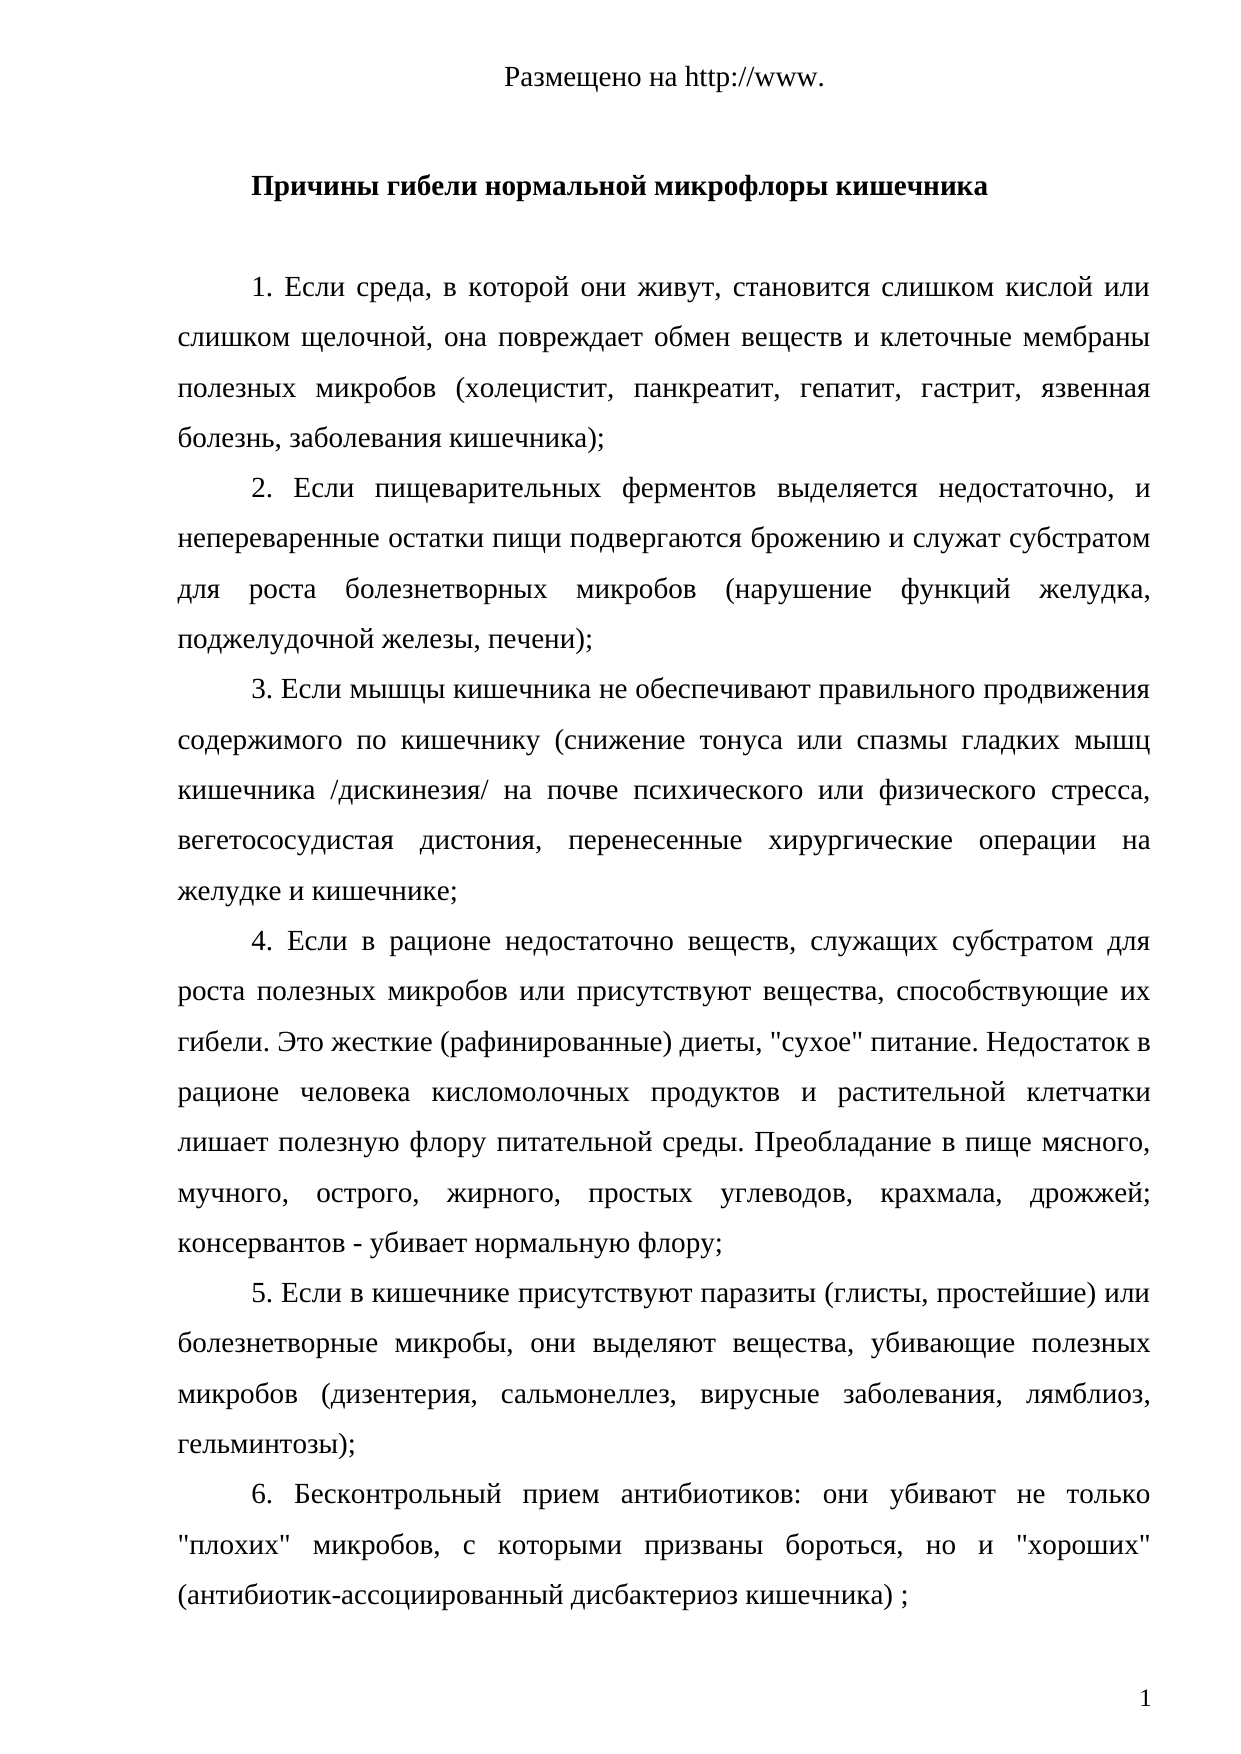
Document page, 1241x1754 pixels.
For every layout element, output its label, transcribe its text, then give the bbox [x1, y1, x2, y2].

text Причины гибели нормальной микрофлоры кишечника [177, 168, 1152, 202]
text 4. Если в рационе недостаточно веществ, служащих субстратом для роста полезных микробов или присутствуют вещества, способствующие их гибели. Это жесткие (рафинированные) диеты, "сухое" питание. Недостаток в рационе человека кисломолочных продуктов и растительной клетчатки лишает полезную флору питательной среды. Преобладание в пище мясного, мучного, острого, жирного, простых углеводов, крахмала, дрожжей; консервантов - убивает нормальную флору; [177, 923, 1152, 1258]
text 3. Если мышцы кишечника не обеспечивают правильного продвижения содержимого по кишечнику (снижение тонуса или спазмы гладких мышц кишечника /дискинезия/ на почве психического или физического стресса, вегетососудистая дистония, перенесенные хирургические операции на желудке и кишечнике; [177, 672, 1152, 906]
text 6. Бесконтрольный прием антибиотиков: они убивают не только "плохих" микробов, с которыми призваны бороться, но и "хороших" (антибиотик-ассоциированный дисбактериоз кишечника) ; [177, 1477, 1152, 1611]
text 5. Если в кишечнике присутствуют паразиты (глисты, простейшие) или болезнетворные микробы, они выделяют вещества, убивающие полезных микробов (дизентерия, сальмонеллез, вирусные заболевания, лямблиоз, гельминтозы); [177, 1275, 1152, 1460]
text 1. Если среда, в которой они живут, становится слишком кислой или слишком щелочной, она повреждает обмен веществ и клеточные мембраны полезных микробов (холецистит, панкреатит, гепатит, гастрит, язвенная болезнь, заболевания кишечника); [177, 269, 1152, 453]
text 2. Если пищеварительных ферментов выделяется недостаточно, и непереваренные остатки пищи подвергаются брожению и служат субстратом для роста болезнетворных микробов (нарушение функций желудка, поджелудочной железы, печени); [177, 470, 1152, 655]
